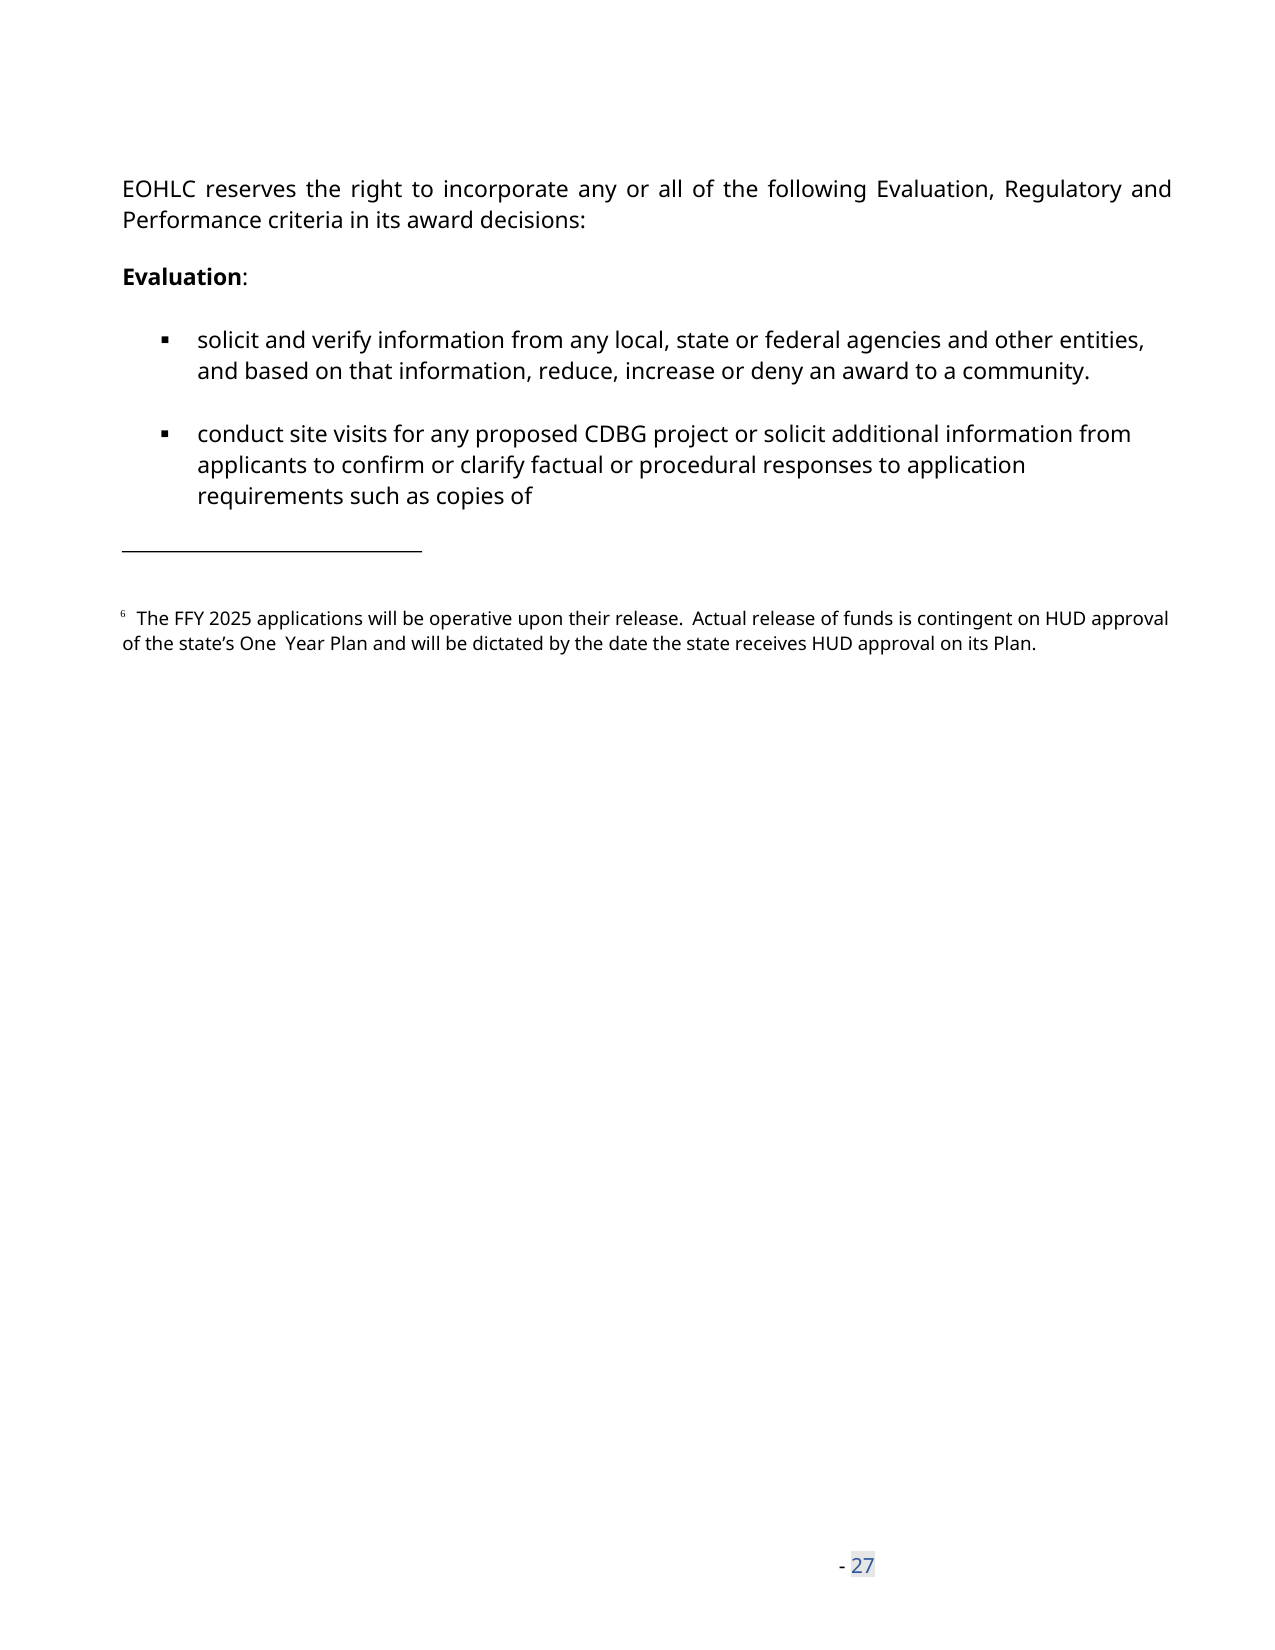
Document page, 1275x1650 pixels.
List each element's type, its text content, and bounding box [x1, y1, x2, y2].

text 6 The FFY 2025 applications will be operative upon their release. Actual release of funds is contingent on HUD approval of the state’s One Year Plan and will be dictated by the date the state receives HUD approval on its Plan. [120, 605, 1173, 656]
list conduct site visits for any proposed CDBG project or solicit additional information from applicants to confirm or clarify factual or procedural responses to application requirements such as copies of [159, 418, 1173, 512]
subtitle Evaluation: [122, 261, 1235, 293]
text EOHLC reserves the right to incorporate any or all of the following Evaluation, Regulatory and Performance criteria in its award decisions: [122, 173, 1173, 235]
list solicit and verify information from any local, state or federal agencies and other entities, and based on that information, reduce, increase or deny an award to a community. [159, 324, 1172, 386]
